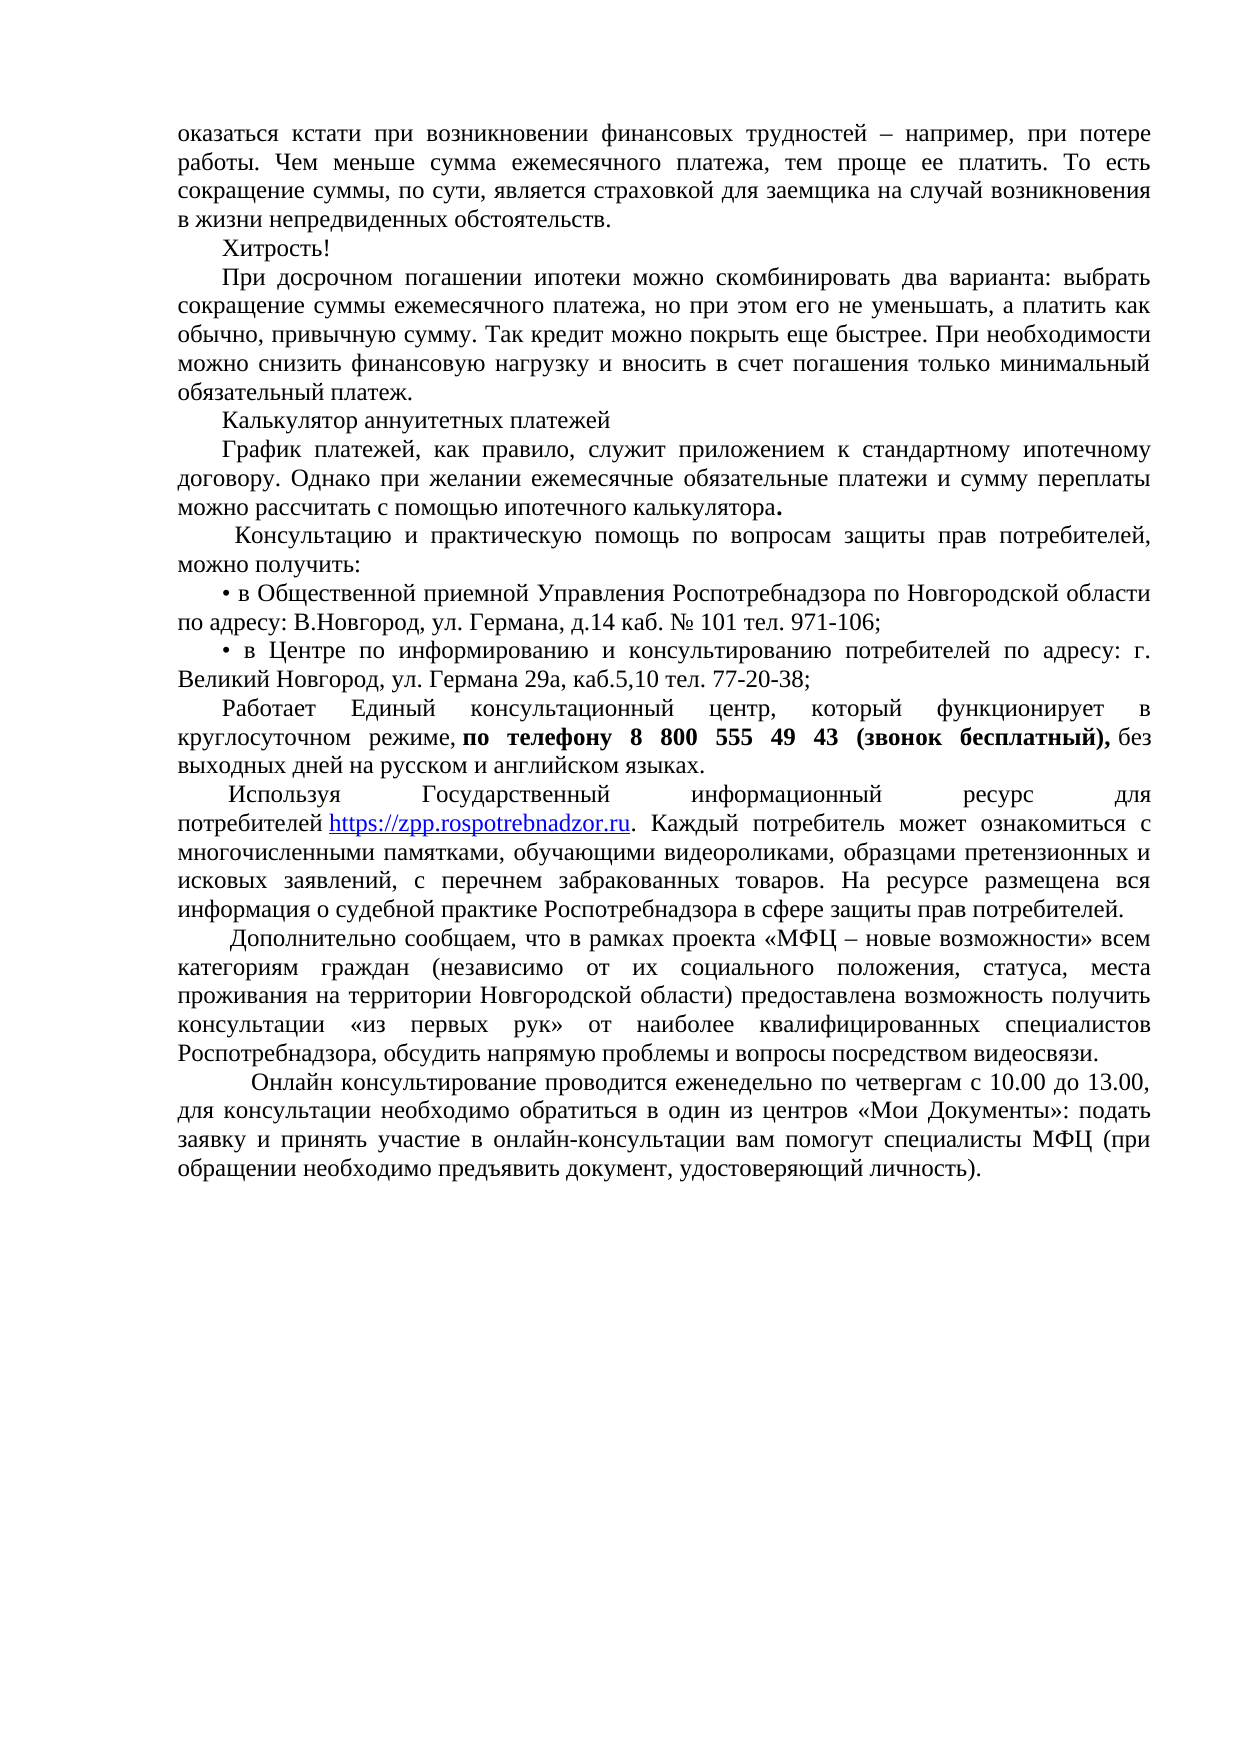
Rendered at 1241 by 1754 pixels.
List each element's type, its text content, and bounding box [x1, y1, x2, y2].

text Консультацию и практическую помощь по вопросам защиты прав потребителей, можно получить: [177, 521, 1152, 578]
text Используя Государственный информационный ресурс для потребителей https://zpp.rospotrebnadzor.ru. Каждый потребитель может ознакомиться с многочисленными памятками, обучающими видеороликами, образцами претензионных и исковых заявлений, с перечнем забракованных товаров. На ресурсе размещена вся информация о судебной практике Роспотребнадзора в сфере защиты прав потребителей. [177, 779, 1152, 923]
text Хитрость! [177, 233, 1152, 262]
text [177, 118, 1152, 233]
text Дополнительно сообщаем, что в рамках проекта «МФЦ – новые возможности» всем категориям граждан (независимо от их социального положения, статуса, места проживания на территории Новгородской области) предоставлена возможность получить консультации «из первых рук» от наиболее квалифицированных специалистов Роспотребнадзора, обсудить напрямую проблемы и вопросы посредством видеосвязи. [177, 923, 1152, 1067]
text График платежей, как правило, служит приложением к стандартному ипотечному договору. Однако при желании ежемесячные обязательные платежи и сумму переплаты можно рассчитать с помощью ипотечного калькулятора. [177, 434, 1152, 521]
text Онлайн консультирование проводится еженедельно по четвергам с 10.00 до 13.00, для консультации необходимо обратиться в один из центров «Мои Документы»: подать заявку и принять участие в онлайн-консультации вам помогут специалисты МФЦ (при обращении необходимо предъявить документ, удостоверяющий личность). [177, 1067, 1152, 1182]
text • в Центре по информированию и консультированию потребителей по адресу: г. Великий Новгород, ул. Германа 29а, каб.5,10 тел. 77-20-38; [177, 636, 1152, 693]
text При досрочном погашении ипотеки можно скомбинировать два варианта: выбрать сокращение суммы ежемесячного платежа, но при этом его не уменьшать, а платить как обычно, привычную сумму. Так кредит можно покрыть еще быстрее. При необходимости можно снизить финансовую нагрузку и вносить в счет погашения только минимальный обязательный платеж. [177, 262, 1152, 406]
text Калькулятор аннуитетных платежей [177, 406, 1152, 434]
text • в Общественной приемной Управления Роспотребнадзора по Новгородской области по адресу: В.Новгород, ул. Германа, д.14 каб. № 101 тел. 971-106; [177, 578, 1152, 636]
text Работает Единый консультационный центр, который функционирует в круглосуточном режиме, по телефону 8 800 555 49 43 (звонок бесплатный), без выходных дней на русском и английском языках. [177, 693, 1152, 779]
